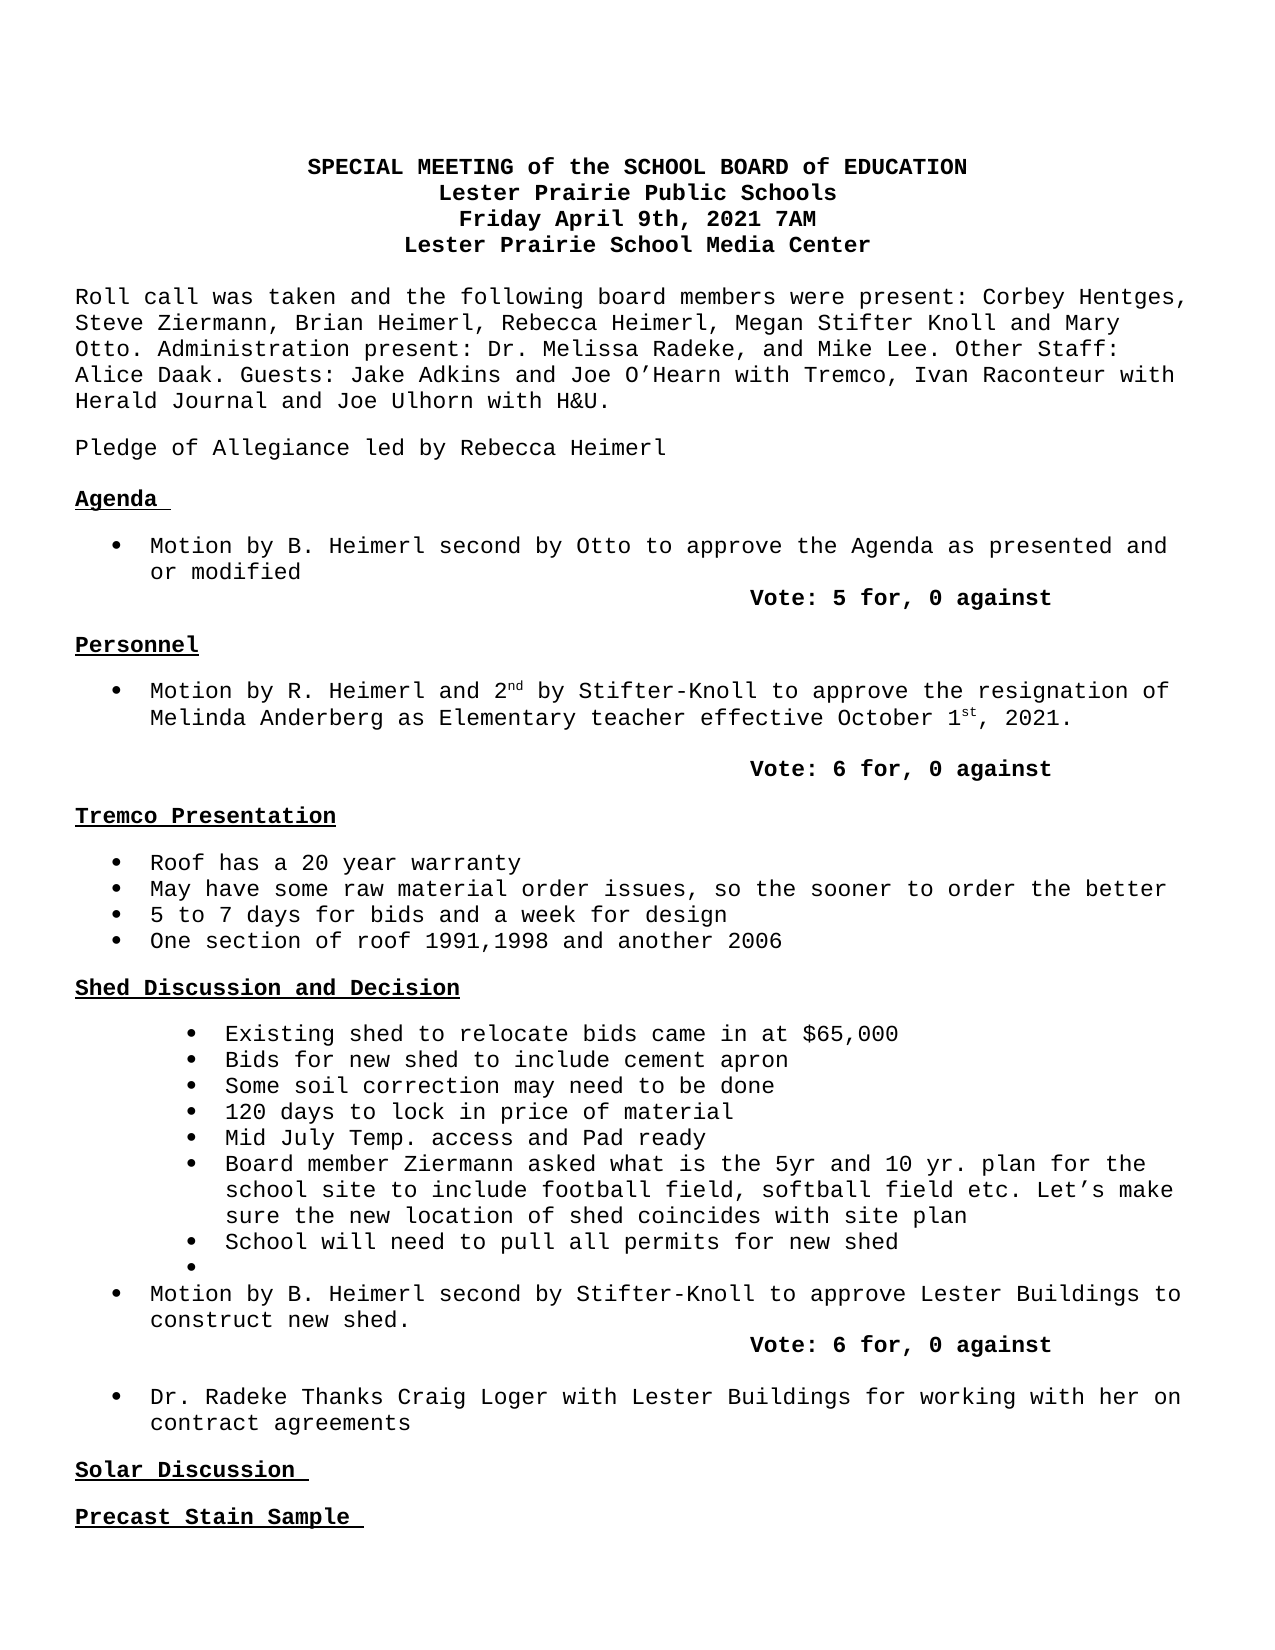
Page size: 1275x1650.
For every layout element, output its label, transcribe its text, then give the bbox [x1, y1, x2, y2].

text Roll call was taken and the following board members were present: Corbey Hentges, Steve Ziermann, Brian Heimerl, Rebecca Heimerl, Megan Stifter Knoll and Mary Otto. Administration present: Dr. Melissa Radeke, and Mike Lee. Other Staff: Alice Daak. Guests: Jake Adkins and Joe O’Hearn with Tremco, Ivan Raconteur with Herald Journal and Joe Ulhorn with H&U. [75, 285, 1200, 415]
text Lester Prairie School Media Center [75, 233, 1200, 259]
list Mid July Temp. access and Pad ready [187, 1126, 1200, 1152]
text Friday April 9th, 2021 7AM [75, 207, 1200, 233]
text Agenda [75, 488, 1200, 514]
text Shed Discussion and Decision [75, 976, 1200, 1002]
list Vote: 6 for, 0 against [675, 758, 1200, 784]
list Motion by B. Heimerl second by Stifter-Knoll to approve Lester Buildings to construct new shed. [112, 1282, 1200, 1334]
list Dr. Radeke Thanks Craig Loger with Lester Buildings for working with her on contract agreements [112, 1386, 1200, 1438]
text Lester Prairie Public Schools [75, 182, 1200, 207]
text Personnel [75, 633, 1200, 659]
list Existing shed to relocate bids came in at $65,000 [187, 1023, 1200, 1048]
list 5 to 7 days for bids and a week for design [112, 903, 1200, 929]
list Motion by R. Heimerl and 2nd by Stifter-Knoll to approve the resignation of Melinda Anderberg as Elementary teacher effective October 1st, 2021. [112, 680, 1200, 732]
list Board member Ziermann asked what is the 5yr and 10 yr. plan for the school site to include football field, softball field etc. Let’s make sure the new location of shed coincides with site plan [187, 1152, 1200, 1230]
text Precast Stain Sample [75, 1505, 1200, 1531]
list Roof has a 20 year warranty [112, 851, 1200, 877]
text Solar Discussion [75, 1458, 1200, 1484]
list Vote: 5 for, 0 against [675, 586, 1200, 612]
list Bids for new shed to include cement apron [187, 1048, 1200, 1074]
list 120 days to lock in price of material [187, 1100, 1200, 1126]
list School will need to pull all permits for new shed [187, 1230, 1200, 1256]
list May have some raw material order issues, so the sooner to order the better [112, 877, 1200, 903]
text SPECIAL MEETING of the SCHOOL BOARD of EDUCATION [75, 156, 1200, 182]
list One section of roof 1991,1998 and another 2006 [112, 929, 1200, 955]
list Motion by B. Heimerl second by Otto to approve the Agenda as presented and or modified [112, 534, 1200, 586]
text Tremco Presentation [75, 804, 1200, 830]
text Pledge of Allegiance led by Rebecca Heimerl [75, 436, 1200, 462]
list Some soil correction may need to be done [187, 1074, 1200, 1100]
list Vote: 6 for, 0 against [675, 1334, 1200, 1360]
